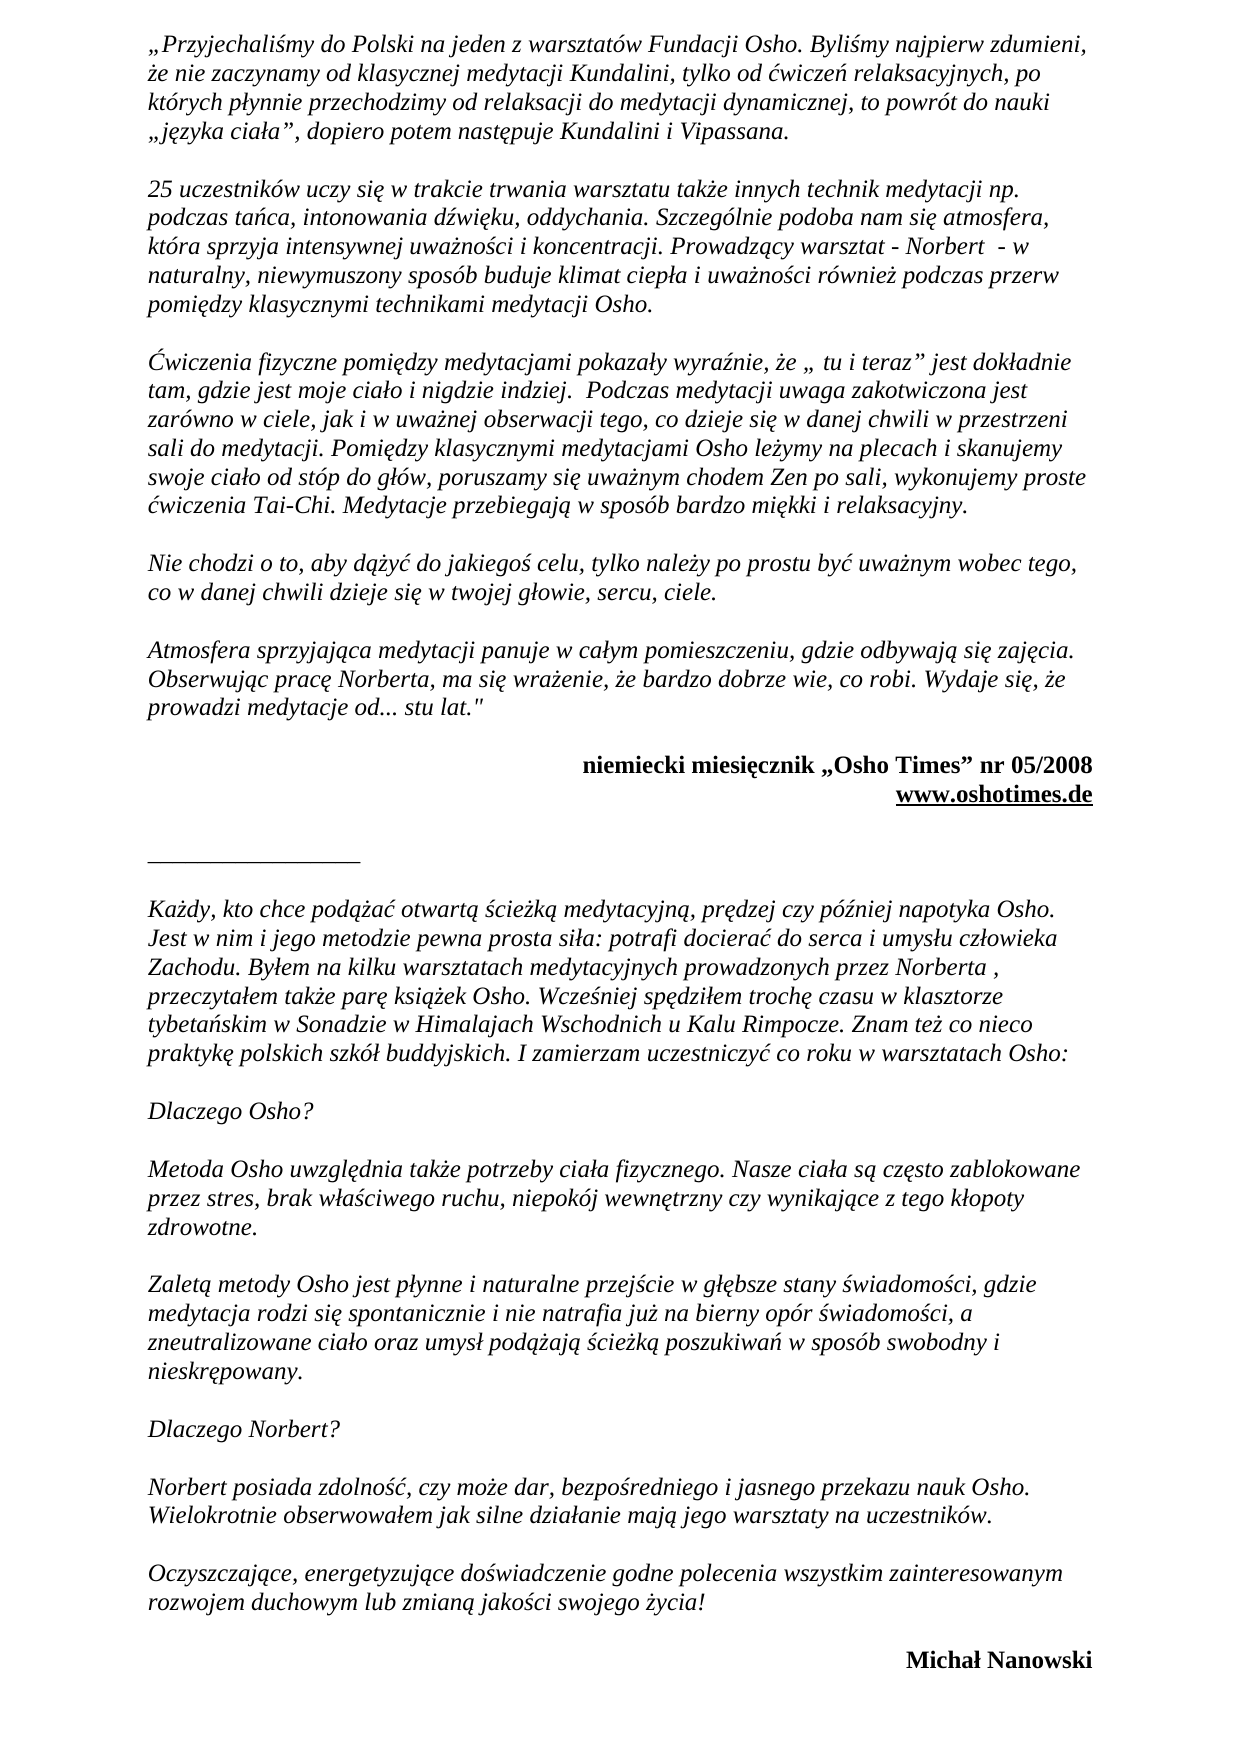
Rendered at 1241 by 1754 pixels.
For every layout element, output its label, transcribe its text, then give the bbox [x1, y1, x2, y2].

text Michał Nanowski [148, 1645, 1093, 1674]
text Atmosfera sprzyjająca medytacji panuje w całym pomieszczeniu, gdzie odbywają się zajęcia. Obserwując pracę Norberta, ma się wrażenie, że bardzo dobrze wie, co robi. Wydaje się, że prowadzi medytacje od... stu lat." [148, 635, 1093, 721]
text Nie chodzi o to, aby dążyć do jakiegoś celu, tylko należy po prostu być uważnym wobec tego, co w danej chwili dzieje się w twojej głowie, sercu, ciele. [148, 548, 1093, 606]
text Dlaczego Osho? [148, 1096, 1093, 1125]
text Ćwiczenia fizyczne pomiędzy medytacjami pokazały wyraźnie, że „ tu i teraz” jest dokładnie tam, gdzie jest moje ciało i nigdzie indziej. Podczas medytacji uwaga zakotwiczona jest zarówno w ciele, jak i w uważnej obserwacji tego, co dzieje się w danej chwili w przestrzeni sali do medytacji. Pomiędzy klasycznymi medytacjami Osho leżymy na plecach i skanujemy swoje ciało od stóp do głów, poruszamy się uważnym chodem Zen po sali, wykonujemy proste ćwiczenia Tai-Chi. Medytacje przebiegają w sposób bardzo miękki i relaksacyjny. [148, 347, 1093, 519]
text 25 uczestników uczy się w trakcie trwania warsztatu także innych technik medytacji np. podczas tańca, intonowania dźwięku, oddychania. Szczególnie podoba nam się atmosfera, która sprzyja intensywnej uważności i koncentracji. Prowadzący warsztat - Norbert - w naturalny, niewymuszony sposób buduje klimat ciepła i uważności również podczas przerw pomiędzy klasycznymi technikami medytacji Osho. [148, 174, 1093, 317]
text „Przyjechaliśmy do Polski na jeden z warsztatów Fundacji Osho. Byliśmy najpierw zdumieni, że nie zaczynamy od klasycznej medytacji Kundalini, tylko od ćwiczeń relaksacyjnych, po których płynnie przechodzimy od relaksacji do medytacji dynamicznej, to powrót do nauki „języka ciała”, dopiero potem następuje Kundalini i Vipassana. [148, 29, 1093, 144]
text Oczyszczające, energetyzujące doświadczenie godne polecenia wszystkim zainteresowanym rozwojem duchowym lub zmianą jakości swojego życia! [148, 1558, 1093, 1616]
text Zaletą metody Osho jest płynne i naturalne przejście w głębsze stany świadomości, gdzie medytacja rodzi się spontanicznie i nie natrafia już na bierny opór świadomości, a zneutralizowane ciało oraz umysł podążają ścieżką poszukiwań w sposób swobodny i nieskrępowany. [148, 1269, 1093, 1384]
text niemiecki miesięcznik „Osho Times” nr 05/2008 www.oshotimes.de [148, 750, 1093, 808]
text Metoda Osho uwzględnia także potrzeby ciała fizycznego. Nasze ciała są często zablokowane przez stres, brak właściwego ruchu, niepokój wewnętrzny czy wynikające z tego kłopoty zdrowotne. [148, 1154, 1093, 1240]
text Norbert posiada zdolność, czy może dar, bezpośredniego i jasnego przekazu nauk Osho. Wielokrotnie obserwowałem jak silne działanie mają jego warsztaty na uczestników. [148, 1472, 1093, 1529]
text Dlaczego Norbert? [148, 1414, 1093, 1442]
text _________________ Każdy, kto chce podążać otwartą ścieżką medytacyjną, prędzej czy później napotyka Osho. Jest w nim i jego metodzie pewna prosta siła: potrafi docierać do serca i umysłu człowieka Zachodu. Byłem na kilku warsztatach medytacyjnych prowadzonych przez Norberta , przeczytałem także parę książek Osho. Wcześniej spędziłem trochę czasu w klasztorze tybetańskim w Sonadzie w Himalajach Wschodnich u Kalu Rimpocze. Znam też co nieco praktykę polskich szkół buddyjskich. I zamierzam uczestniczyć co roku w warsztatach Osho: [148, 837, 1093, 1067]
